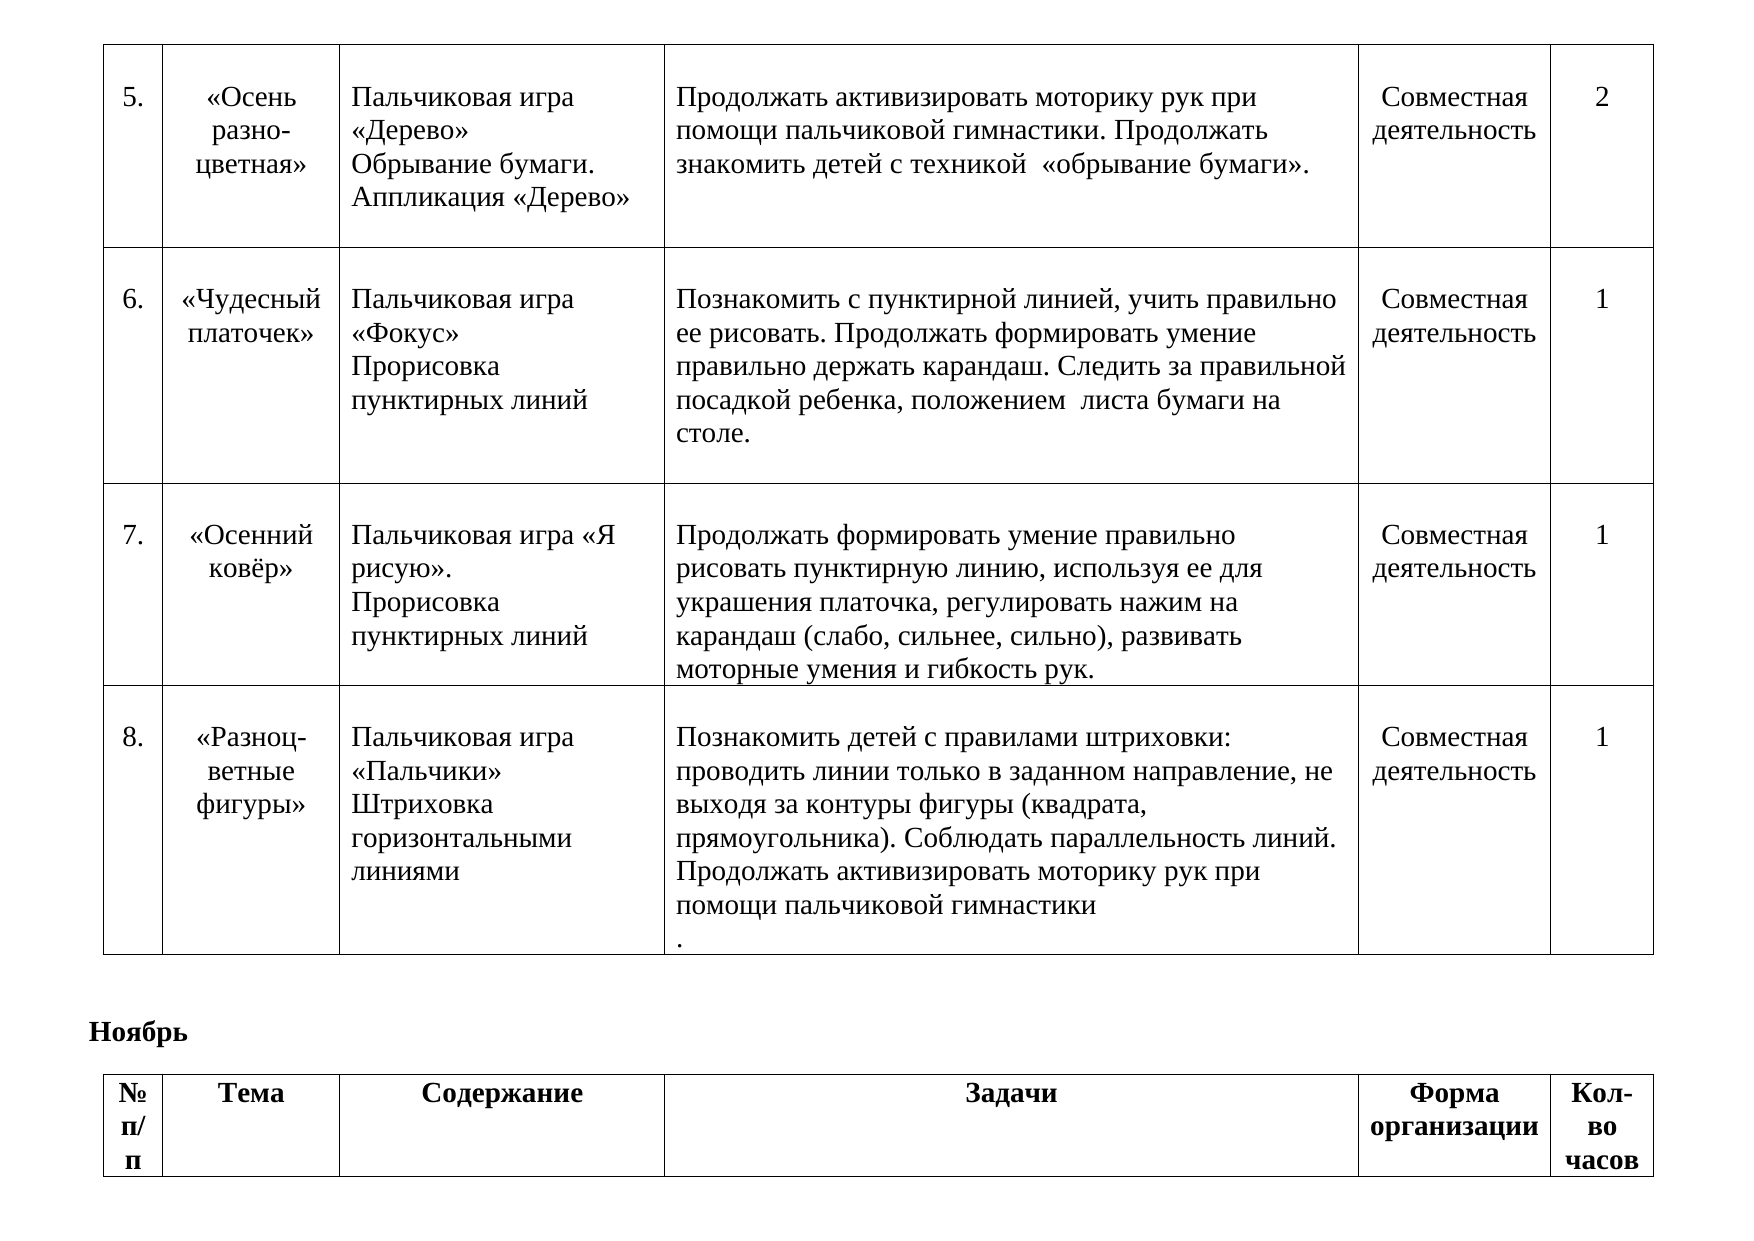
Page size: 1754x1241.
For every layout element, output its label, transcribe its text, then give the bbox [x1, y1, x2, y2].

table_cell Продолжать активизировать моторику рук при помощи пальчиковой гимнастики. Продолжать знакомить детей с техникой «обрывание бумаги». [665, 45, 1358, 247]
table_cell Совместная деятельность [1359, 45, 1550, 247]
table_cell Совместная деятельность [1359, 686, 1550, 954]
table_cell «Осень разно-цветная» [163, 45, 339, 247]
table_cell Пальчиковая игра «Дерево» Обрывание бумаги. Аппликация «Дерево» [340, 45, 664, 247]
table_cell 6. [104, 248, 162, 482]
table_cell Познакомить с пунктирной линией, учить правильно ее рисовать. Продолжать формировать умение правильно держать карандаш. Следить за правильной посадкой ребенка, положением листа бумаги на столе. [665, 248, 1358, 482]
text Ноябрь [89, 1014, 1665, 1048]
table_cell 5. [104, 45, 162, 247]
table_header Форма организации [1359, 1075, 1550, 1176]
table_header Содержание [340, 1075, 664, 1176]
table_cell «Чудесный платочек» [163, 248, 339, 482]
table_cell 1 [1551, 484, 1653, 685]
table_cell «Разноц-ветные фигуры» [163, 686, 339, 954]
table_cell 7. [104, 484, 162, 685]
table_cell 1 [1551, 248, 1653, 482]
table_header № п/п [104, 1075, 162, 1176]
table_header Кол-во часов [1551, 1075, 1653, 1176]
table_cell Совместная деятельность [1359, 484, 1550, 685]
table_cell 8. [104, 686, 162, 954]
table_cell Пальчиковая игра «Фокус» Прорисовка пунктирных линий [340, 248, 664, 482]
table_cell 1 [1551, 686, 1653, 954]
table_cell Совместная деятельность [1359, 248, 1550, 482]
table_header Тема [163, 1075, 339, 1176]
table_cell Пальчиковая игра «Я рисую». Прорисовка пунктирных линий [340, 484, 664, 685]
table_header Задачи [665, 1075, 1358, 1176]
table_cell «Осенний ковёр» [163, 484, 339, 685]
table_cell Продолжать формировать умение правильно рисовать пунктирную линию, используя ее для украшения платочка, регулировать нажим на карандаш (слабо, сильнее, сильно), развивать моторные умения и гибкость рук. [665, 484, 1358, 685]
table_cell Познакомить детей с правилами штриховки: проводить линии только в заданном направление, не выходя за контуры фигуры (квадрата, прямоугольника). Соблюдать параллельность линий. Продолжать активизировать моторику рук при помощи пальчиковой гимнастики . [665, 686, 1358, 954]
table_cell Пальчиковая игра «Пальчики» Штриховка горизонтальными линиями [340, 686, 664, 954]
table_cell 2 [1551, 45, 1653, 247]
